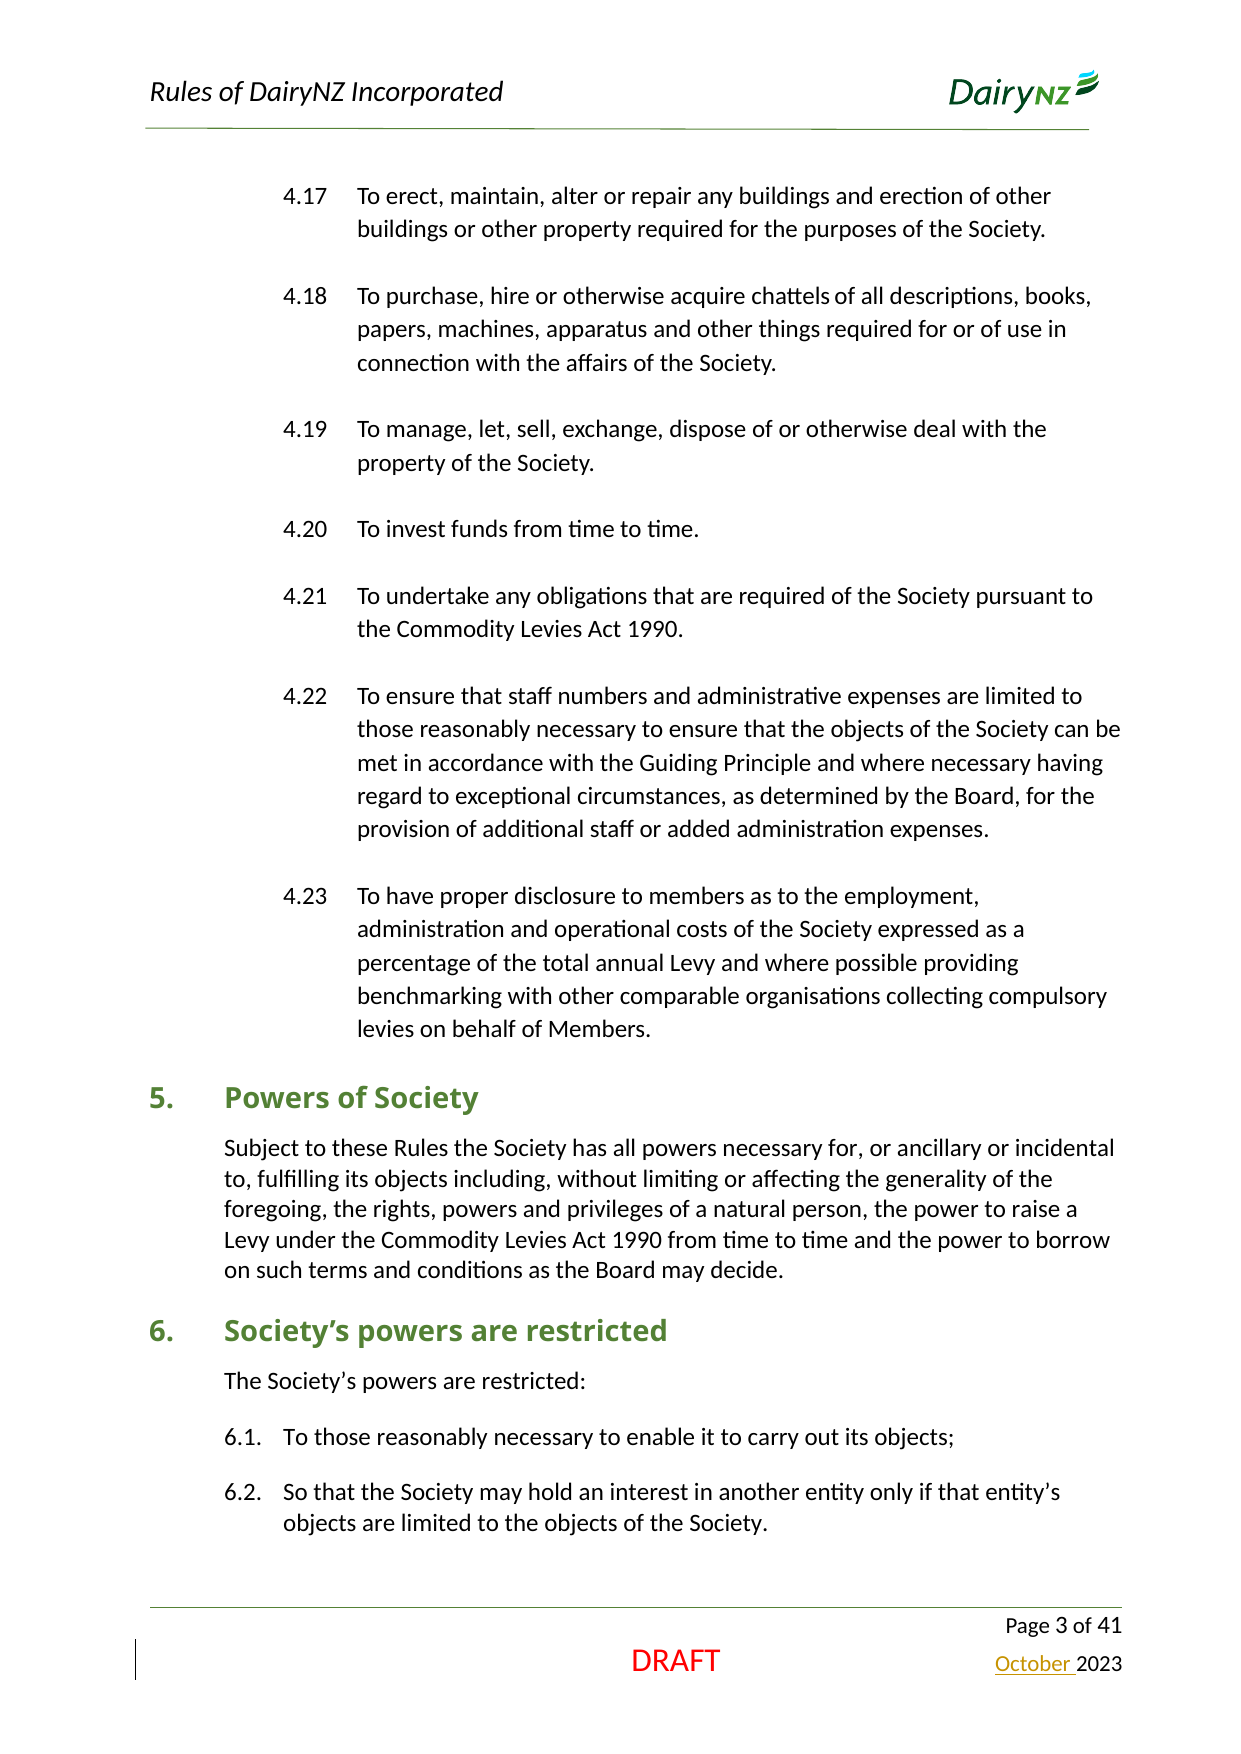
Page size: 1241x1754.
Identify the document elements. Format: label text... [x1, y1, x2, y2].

picture [946, 62, 1101, 121]
list To invest funds from time to time. [283, 511, 1122, 544]
list So that the Society may hold an interest in another entity only if that entity’s objects are limited to the objects of the Society. [224, 1477, 1122, 1538]
list To purchase, hire or otherwise acquire chattels of all descriptions, books, papers, machines, apparatus and other things required for or of use in connection with the affairs of the Society. [283, 277, 1122, 377]
list To manage, let, sell, exchange, dispose of or otherwise deal with the property of the Society. [283, 411, 1122, 477]
list To erect, maintain, alter or repair any buildings and erection of other buildings or other property required for the purposes of the Society. [283, 177, 1122, 244]
subtitle Society’s powers are restricted [149, 1310, 1122, 1350]
list To those reasonably necessary to enable it to carry out its objects; [224, 1421, 1122, 1452]
text Subject to these Rules the Society has all powers necessary for, or ancillary or incidental to, fulfilling its objects including, without limiting or affecting the generality of the foregoing, the rights, powers and privileges of a natural person, the power to raise a Levy under the Commodity Levies Act 1990 from time to time and the power to borrow on such terms and conditions as the Board may decide. [224, 1133, 1122, 1285]
text The Society’s powers are restricted: [224, 1366, 1122, 1396]
list To have proper disclosure to members as to the employment, administration and operational costs of the Society expressed as a percentage of the total annual Levy and where possible providing benchmarking with other comparable organisations collecting compulsory levies on behalf of Members. [283, 877, 1122, 1044]
list To undertake any obligations that are required of the Society pursuant to the Commodity Levies Act 1990. [283, 577, 1122, 644]
list To ensure that staff numbers and administrative expenses are limited to those reasonably necessary to ensure that the objects of the Society can be met in accordance with the Guiding Principle and where necessary having regard to exceptional circumstances, as determined by the Board, for the provision of additional staff or added administration expenses. [283, 677, 1122, 844]
subtitle Powers of Society [149, 1077, 1122, 1117]
